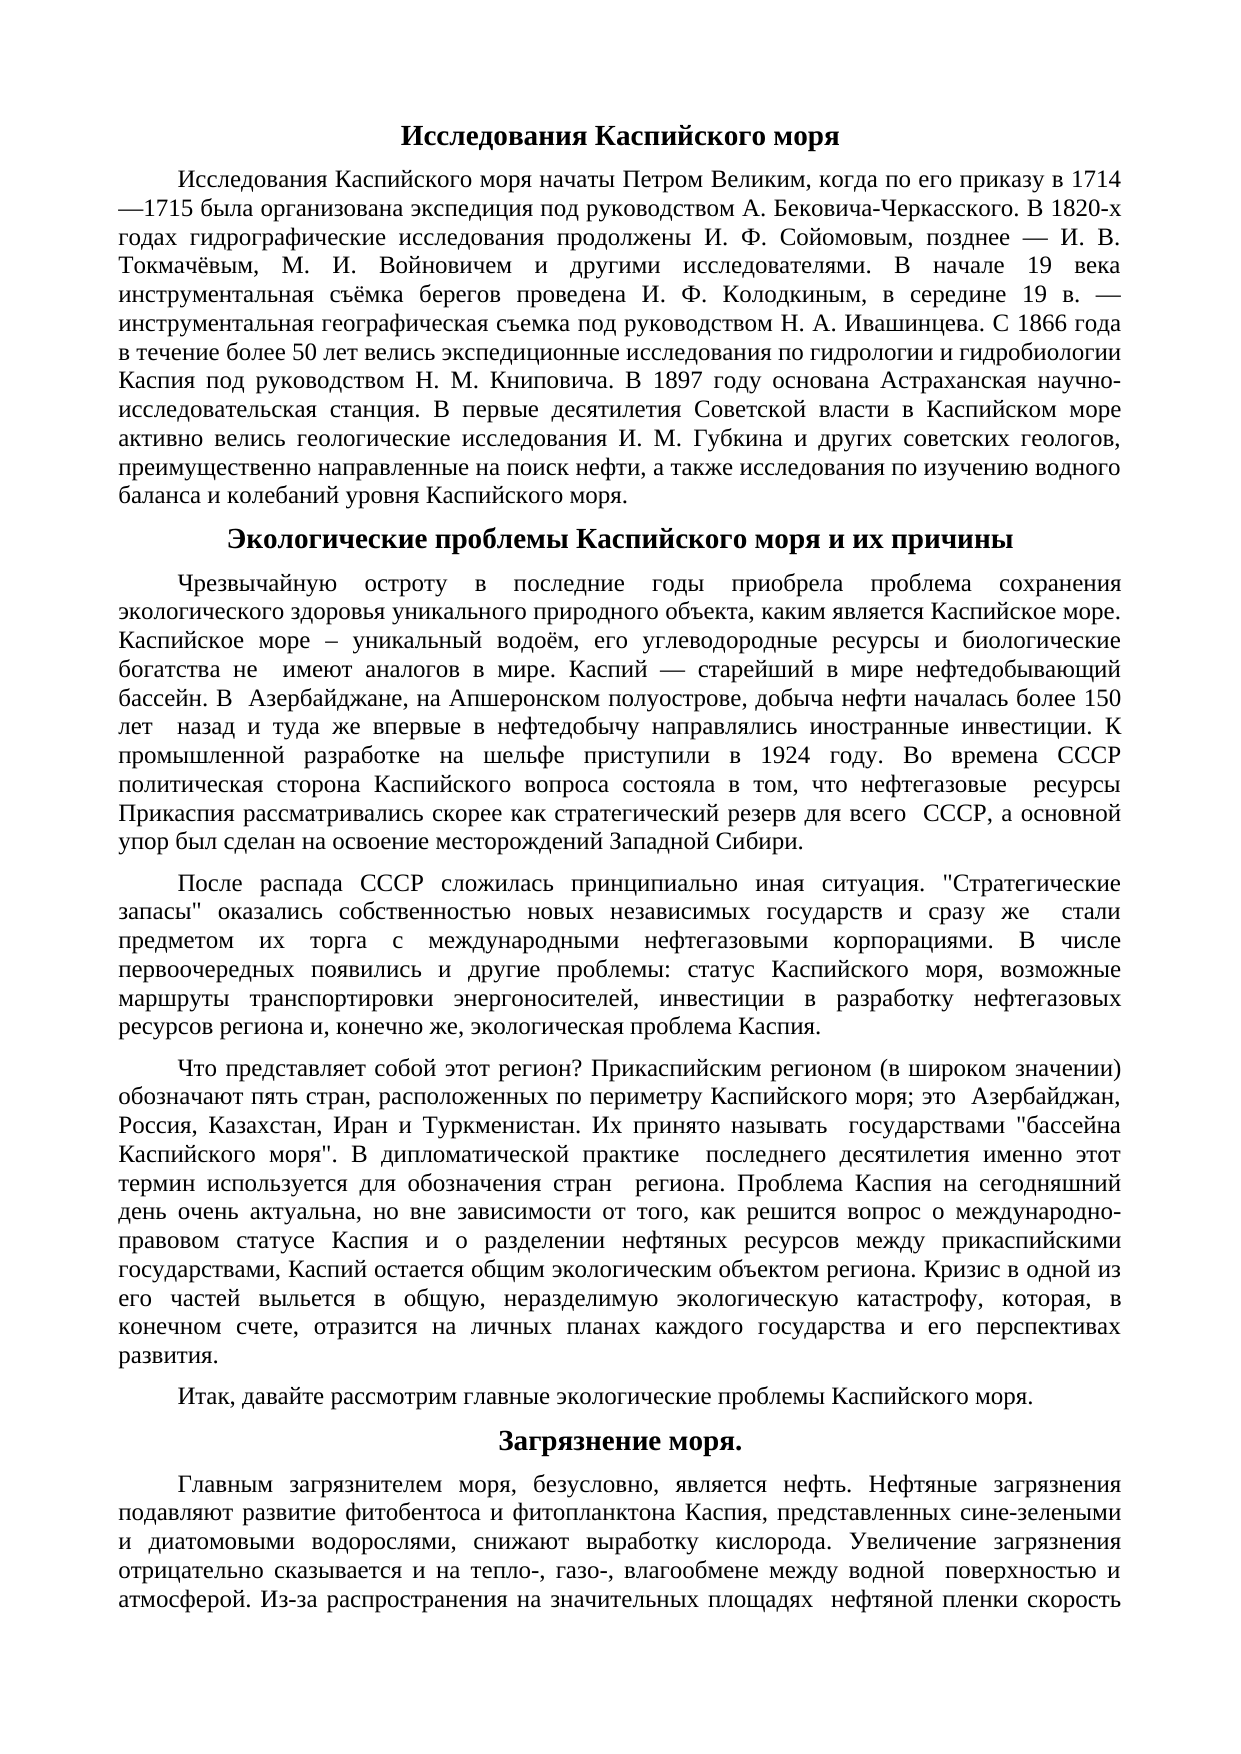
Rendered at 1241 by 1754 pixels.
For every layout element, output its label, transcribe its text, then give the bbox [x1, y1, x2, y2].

text Экологические проблемы Каспийского моря и их причины [118, 522, 1122, 555]
text Что представляет собой этот регион? Прикаспийским регионом (в широком значении) обозначают пять стран, расположенных по периметру Каспийского моря; это Азербайджан, Россия, Казахстан, Иран и Туркменистан. Их принято называть государствами "бассейна Каспийского моря". В дипломатической практике последнего десятилетия именно этот термин используется для обозначения стран региона. Проблема Каспия на сегодняшний день очень актуальна, но вне зависимости от того, как решится вопрос о международно-правовом статусе Каспия и о разделении нефтяных ресурсов между прикаспийскими государствами, Каспий остается общим экологическим объектом региона. Кризис в одной из его частей выльется в общую, неразделимую экологическую катастрофу, которая, в конечном счете, отразится на личных планах каждого государства и его перспективах развития. [118, 1053, 1122, 1369]
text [118, 1469, 1122, 1612]
text Загрязнение моря. [118, 1423, 1122, 1456]
text Чрезвычайную остроту в последние годы приобрела проблема сохранения экологического здоровья уникального природного объекта, каким является Каспийское море. Каспийское море – уникальный водоём, его углеводородные ресурсы и биологические богатства не имеют аналогов в мире. Каспий — старейший в мире нефтедобывающий бассейн. В Азербайджане, на Апшеронском полуострове, добыча нефти началась более 150 лет назад и туда же впервые в нефтедобычу направлялись иностранные инвестиции. К промышленной разработке на шельфе приступили в 1924 году. Во времена СССР политическая сторона Каспийского вопроса состояла в том, что нефтегазовые ресурсы Прикаспия рассматривались скорее как стратегический резерв для всего СССР, а основной упор был сделан на освоение месторождений Западной Сибири. [118, 568, 1122, 855]
text Итак, давайте рассмотрим главные экологические проблемы Каспийского моря. [118, 1381, 1122, 1410]
text Исследования Каспийского моря начаты Петром Великим, когда по его приказу в 1714—1715 была организована экспедиция под руководством А. Бековича-Черкасского. В 1820-х годах гидрографические исследования продолжены И. Ф. Сойомовым, позднее — И. В. Токмачёвым, М. И. Войновичем и другими исследователями. В начале 19 века инструментальная съёмка берегов проведена И. Ф. Колодкиным, в середине 19 в. — инструментальная географическая съемка под руководством Н. А. Ивашинцева. С 1866 года в течение более 50 лет велись экспедиционные исследования по гидрологии и гидробиологии Каспия под руководством Н. М. Книповича. В 1897 году основана Астраханская научно-исследовательская станция. В первые десятилетия Советской власти в Каспийском море активно велись геологические исследования И. М. Губкина и других советских геологов, преимущественно направленные на поиск нефти, а также исследования по изучению водного баланса и колебаний уровня Каспийского моря. [118, 164, 1122, 509]
text Исследования Каспийского моря [118, 118, 1122, 152]
text После распада СССР сложилась принципиально иная ситуация. "Стратегические запасы" оказались собственностью новых независимых государств и сразу же стали предметом их торга с международными нефтегазовыми корпорациями. В числе первоочередных появились и другие проблемы: статус Каспийского моря, возможные маршруты транспортировки энергоносителей, инвестиции в разработку нефтегазовых ресурсов региона и, конечно же, экологическая проблема Каспия. [118, 868, 1122, 1040]
